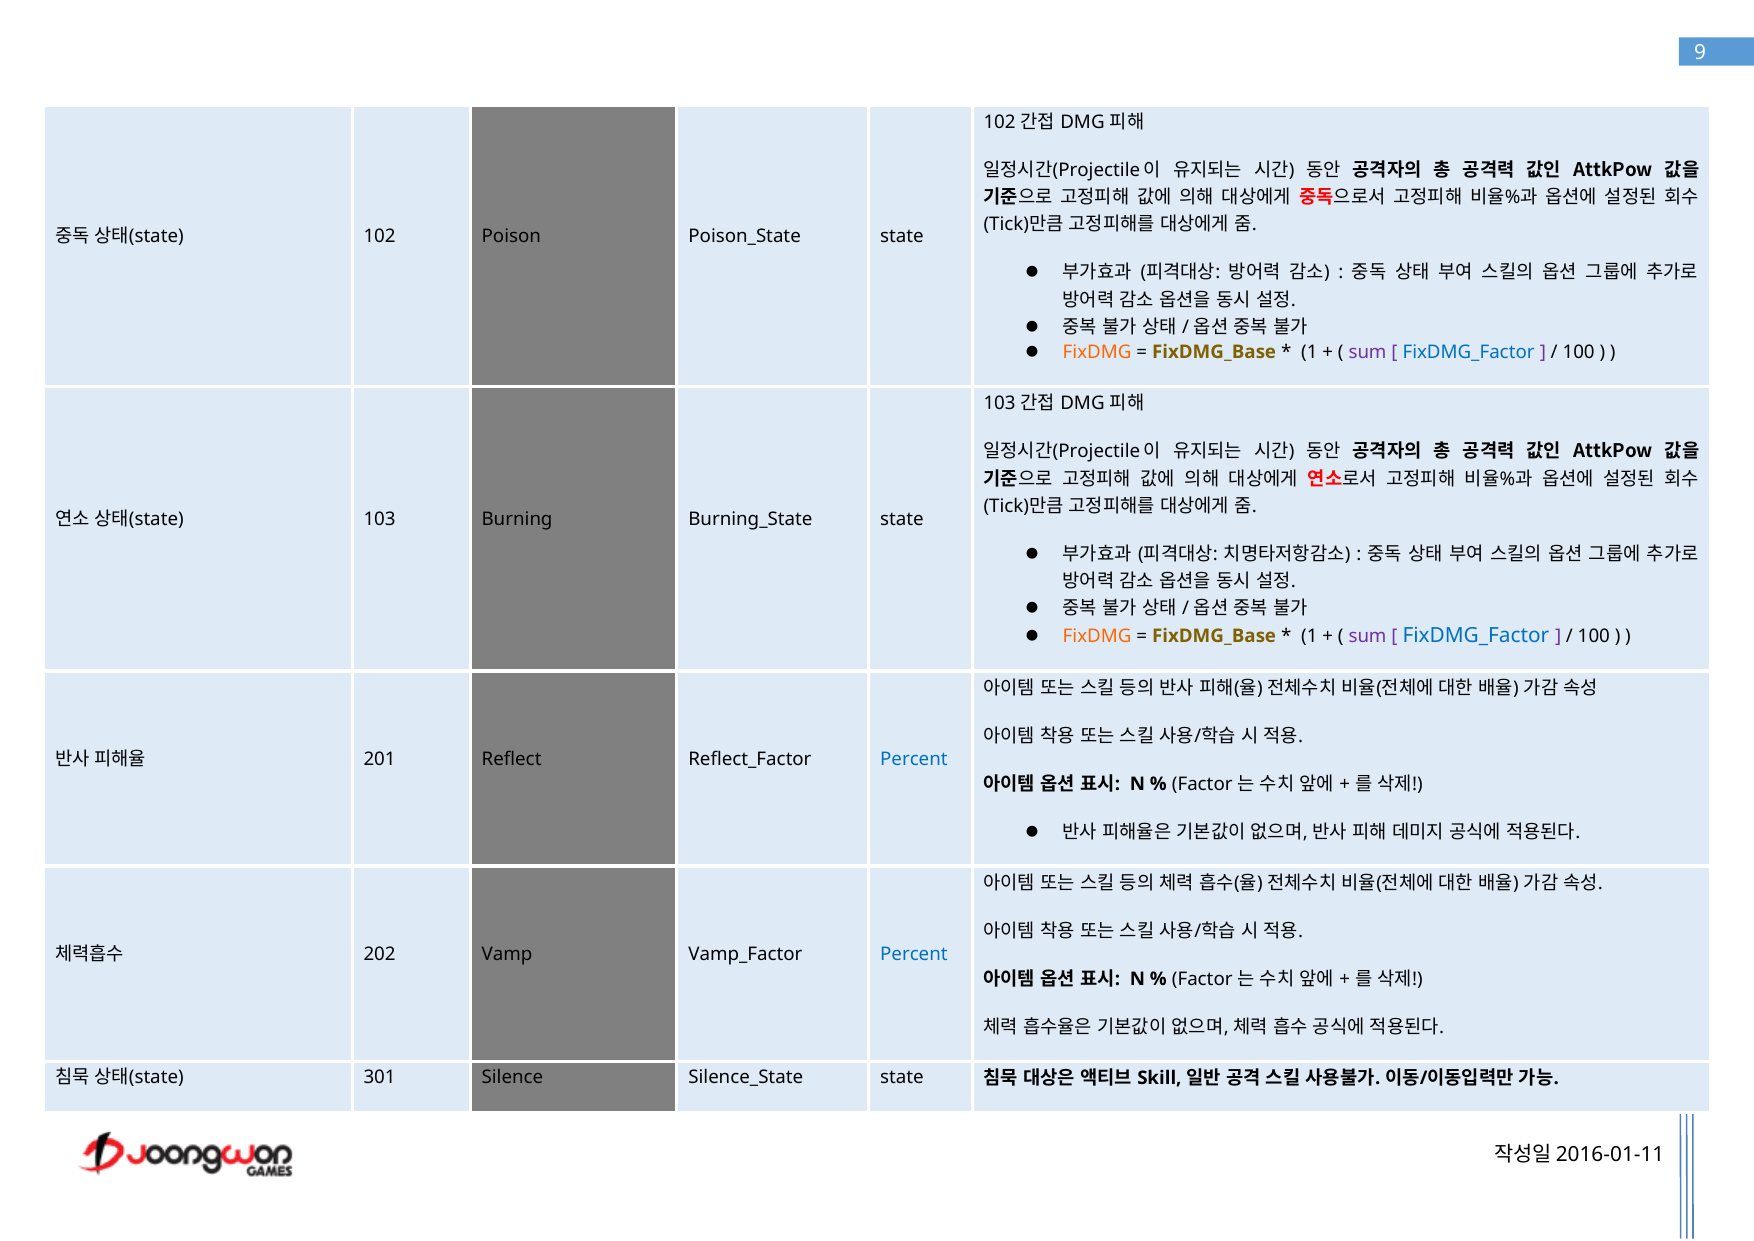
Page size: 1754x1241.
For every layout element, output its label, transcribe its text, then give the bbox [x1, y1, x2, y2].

table_cell 아이템 또는 스킬 등의 체력 흡수(율) 전체수치 비율(전체에 대한 배율) 가감 속성. 아이템 착용 또는 스킬 사용/학습 시 적용. 아이템 옵션 표시: N % (Factor 는 수치 앞에 + 를 삭제!) 체력 흡수율은 기본값이 없으며, 체력 흡수 공식에 적용된다. [974, 868, 1709, 1060]
picture [75, 1128, 299, 1182]
table_cell Percent [870, 673, 971, 864]
table_cell Poison [472, 107, 675, 385]
table_cell state [870, 1063, 971, 1111]
table_cell state [870, 107, 971, 385]
table_cell Burning [472, 388, 675, 669]
table_cell 202 [354, 868, 469, 1060]
table_cell 침묵 대상은 액티브 Skill, 일반 공격 스킬 사용불가. 이동/이동입력만 가능. [974, 1063, 1709, 1111]
table_cell Poison_State [678, 107, 867, 385]
table_cell 아이템 또는 스킬 등의 반사 피해(율) 전체수치 비율(전체에 대한 배율) 가감 속성 아이템 착용 또는 스킬 사용/학습 시 적용. 아이템 옵션 표시: N % (Factor 는 수치 앞에 + 를 삭제!) 반사 피해율은 기본값이 없으며, 반사 피해 데미지 공식에 적용된다. [974, 673, 1709, 864]
table_cell 103 [354, 388, 469, 669]
table_cell 침묵 상태(state) [45, 1063, 351, 1111]
table_cell 체력흡수 [45, 868, 351, 1060]
table_cell state [870, 388, 971, 669]
table_cell 중독 상태(state) [45, 107, 351, 385]
table_cell Burning_State [678, 388, 867, 669]
table_cell Vamp [472, 868, 675, 1060]
table_cell Reflect_Factor [678, 673, 867, 864]
table_cell Vamp_Factor [678, 868, 867, 1060]
table_cell 반사 피해율 [45, 673, 351, 864]
table_cell 201 [354, 673, 469, 864]
table_cell Silence_State [678, 1063, 867, 1111]
table_cell 102 간접 DMG 피해 일정시간(Projectile이 유지되는 시간) 동안 공격자의 총 공격력 값인 AttkPow 값을 기준으로 고정피해 값에 의해 대상에게 중독으로서 고정피해 비율%과 옵션에 설정된 회수(Tick)만큼 고정피해를 대상에게 줌. 부가효과 (피격대상: 방어력 감소) : 중독 상태 부여 스킬의 옵션 그룹에 추가로 방어력 감소 옵션을 동시 설정. 중복 불가 상태 / 옵션 중복 불가 FixDMG = FixDMG_Base * (1 + ( sum [ FixDMG_Factor ] / 100 ) ) [974, 107, 1709, 385]
table_cell 103 간접 DMG 피해 일정시간(Projectile이 유지되는 시간) 동안 공격자의 총 공격력 값인 AttkPow 값을 기준으로 고정피해 값에 의해 대상에게 연소로서 고정피해 비율%과 옵션에 설정된 회수(Tick)만큼 고정피해를 대상에게 줌. 부가효과 (피격대상: 치명타저항감소) : 중독 상태 부여 스킬의 옵션 그룹에 추가로 방어력 감소 옵션을 동시 설정. 중복 불가 상태 / 옵션 중복 불가 FixDMG = FixDMG_Base * (1 + ( sum [ FixDMG_Factor ] / 100 ) ) [974, 388, 1709, 669]
table_cell Reflect [472, 673, 675, 864]
table_cell Percent [870, 868, 971, 1060]
table_cell 연소 상태(state) [45, 388, 351, 669]
table_cell Silence [472, 1063, 675, 1111]
table_cell 301 [354, 1063, 469, 1111]
table_cell 102 [354, 107, 469, 385]
